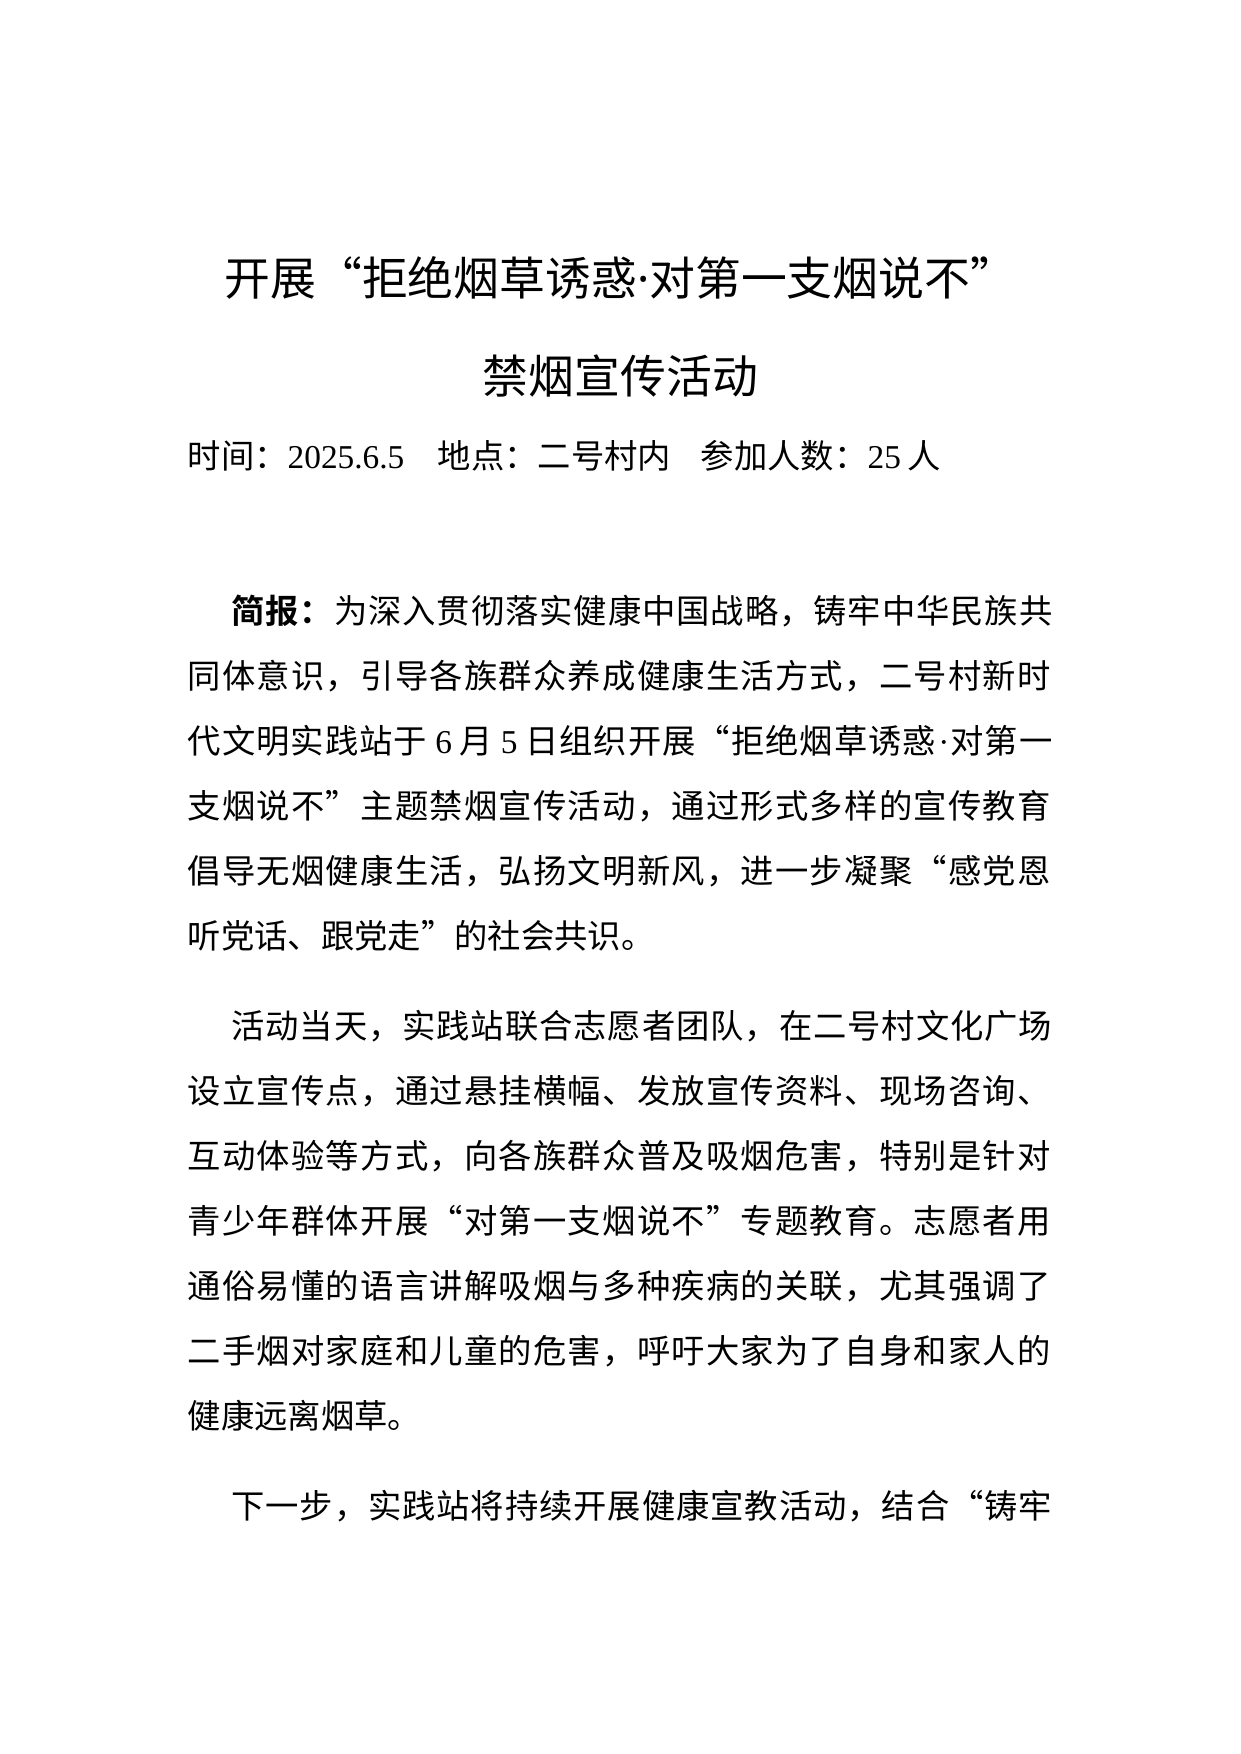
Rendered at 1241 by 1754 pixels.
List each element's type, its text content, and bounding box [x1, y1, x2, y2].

text 时间：2025.6.5 地点：二号村内 参加人数：25人 [187, 422, 1053, 487]
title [187, 1472, 1053, 1537]
text 开展“拒绝烟草诱惑·对第一支烟说不” [187, 227, 1053, 324]
text 禁烟宣传活动 [187, 324, 1053, 422]
title 活动当天，实践站联合志愿者团队，在二号村文化广场设立宣传点，通过悬挂横幅、发放宣传资料、现场咨询、互动体验等方式，向各族群众普及吸烟危害，特别是针对青少年群体开展“对第一支烟说不”专题教育。志愿者用通俗易懂的语言讲解吸烟与多种疾病的关联，尤其强调了二手烟对家庭和儿童的危害，呼吁大家为了自身和家人的健康远离烟草。 [187, 992, 1053, 1447]
title 简报：为深入贯彻落实健康中国战略，铸牢中华民族共同体意识，引导各族群众养成健康生活方式，二号村新时代文明实践站于6月5日组织开展“拒绝烟草诱惑·对第一支烟说不”主题禁烟宣传活动，通过形式多样的宣传教育，倡导无烟健康生活，弘扬文明新风，进一步凝聚“感党恩、听党话、跟党走”的社会共识。 [187, 577, 1053, 967]
